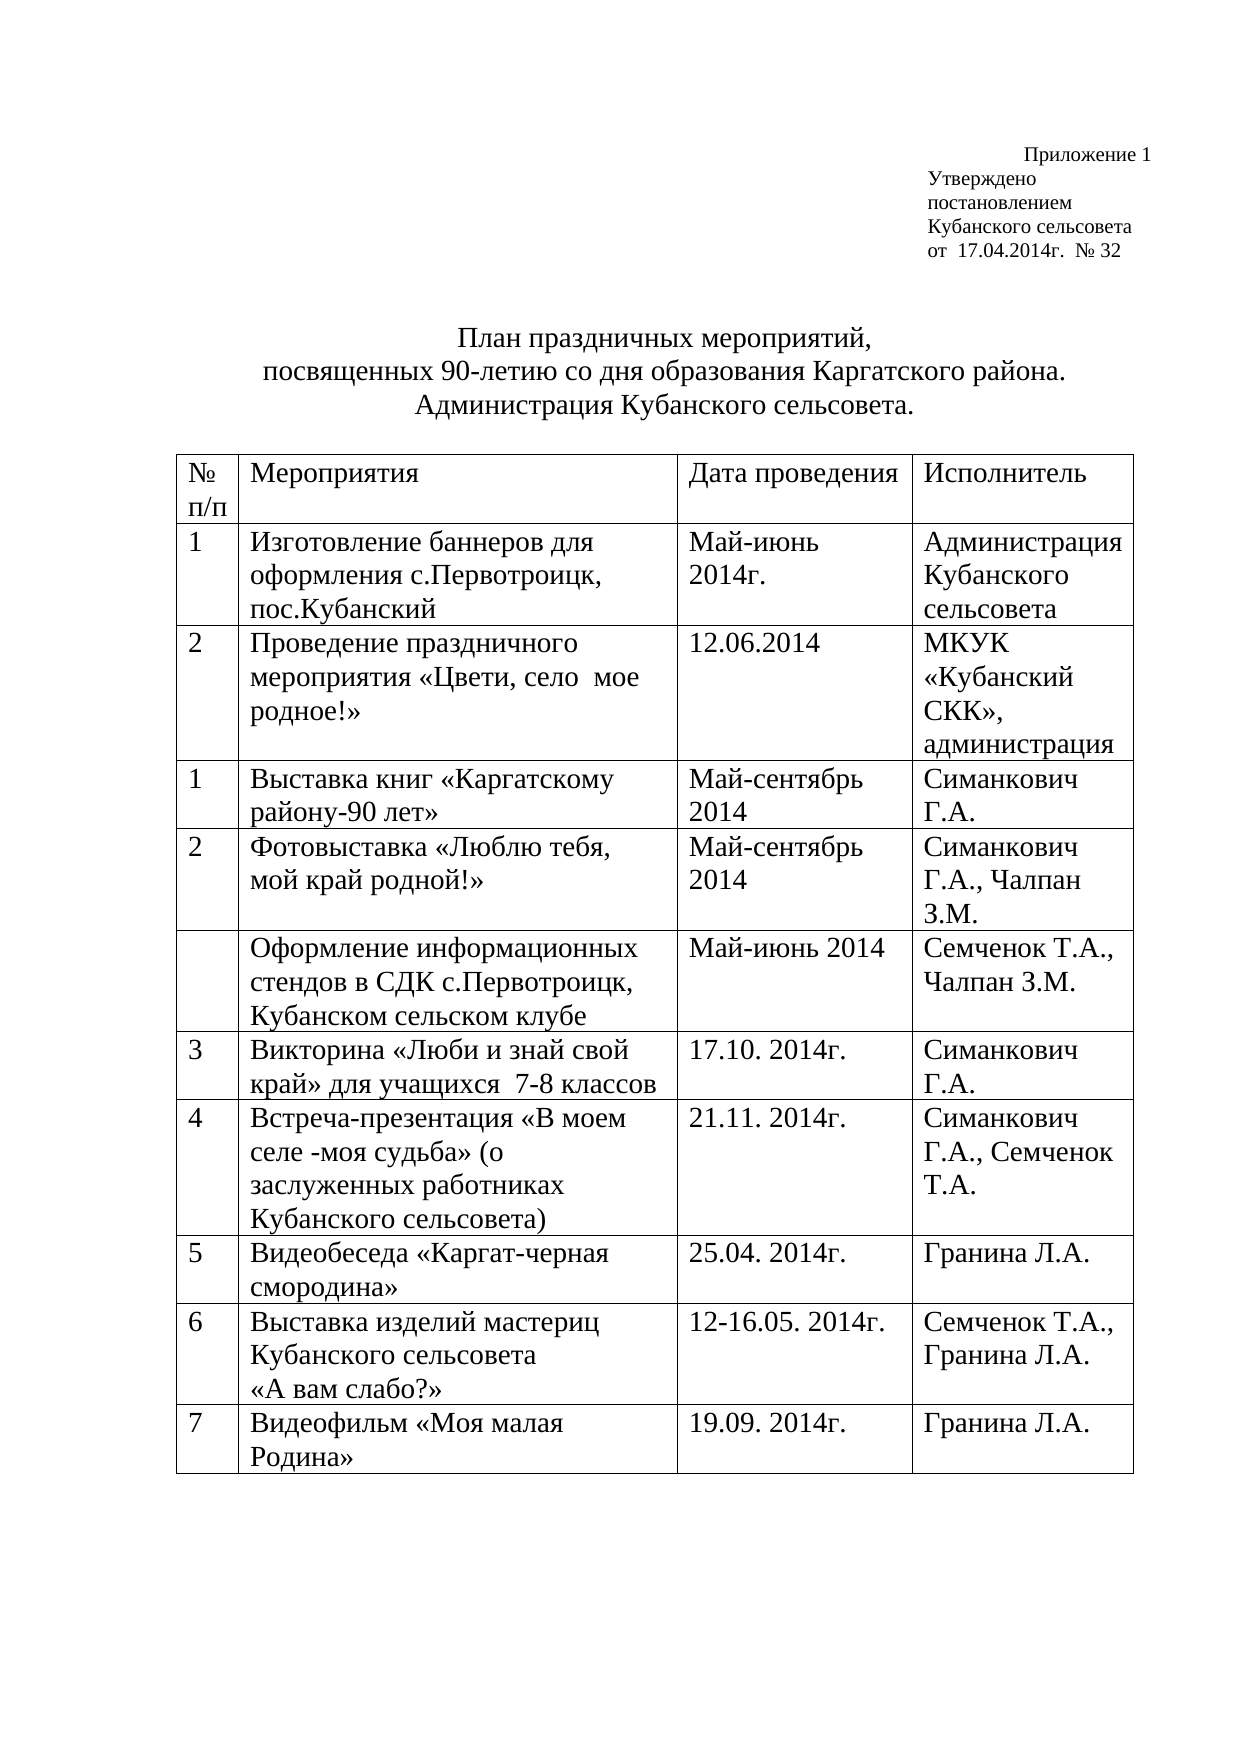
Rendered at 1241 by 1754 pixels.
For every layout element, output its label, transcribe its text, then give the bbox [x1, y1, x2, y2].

table_cell Гранина Л.А. [913, 1405, 1133, 1472]
table_cell 17.10. 2014г. [678, 1032, 912, 1099]
table_cell 3 [177, 1032, 238, 1099]
table_header Исполнитель [913, 455, 1133, 523]
table_cell Семченок Т.А., Чалпан З.М. [913, 931, 1133, 1031]
table_cell Май-сентябрь 2014 [678, 761, 912, 828]
table_cell 12.06.2014 [678, 626, 912, 760]
table_cell [177, 931, 238, 1031]
text Администрация Кубанского сельсовета. [177, 387, 1152, 421]
table_cell Викторина «Люби и знай свой край» для учащихся 7-8 классов [239, 1032, 677, 1099]
table_header № п/п [177, 455, 238, 523]
table_cell 25.04. 2014г. [678, 1236, 912, 1303]
table_cell Встреча-презентация «В моем селе -моя судьба» (о заслуженных работниках Кубанского сельсовета) [239, 1100, 677, 1234]
table_cell Май-июнь 2014 [678, 931, 912, 1031]
table_cell Выставка изделий мастериц Кубанского сельсовета «А вам слабо?» [239, 1304, 677, 1404]
table_cell Симанкович Г.А., Чалпан З.М. [913, 829, 1133, 929]
table_cell Фотовыставка «Люблю тебя, мой край родной!» [239, 829, 677, 929]
table_cell 19.09. 2014г. [678, 1405, 912, 1472]
table_cell 7 [177, 1405, 238, 1472]
table_cell Оформление информационных стендов в СДК с.Первотроицк, Кубанском сельском клубе [239, 931, 677, 1031]
text постановлением [177, 190, 1152, 214]
table_cell 1 [177, 761, 238, 828]
table_cell Симанкович Г.А. [913, 1032, 1133, 1099]
text Утверждено [177, 166, 1152, 190]
table_cell 4 [177, 1100, 238, 1234]
table_cell Изготовление баннеров для оформления с.Первотроицк, пос.Кубанский [239, 524, 677, 624]
table_cell Выставка книг «Каргатскому району-90 лет» [239, 761, 677, 828]
table_cell МКУК «Кубанский СКК», администрация [913, 626, 1133, 760]
table_cell Симанкович Г.А., Семченок Т.А. [913, 1100, 1133, 1234]
table_cell Видеобеседа «Каргат-черная смородина» [239, 1236, 677, 1303]
table_cell Семченок Т.А., Гранина Л.А. [913, 1304, 1133, 1404]
table_cell Проведение праздничного мероприятия «Цвети, село мое родное!» [239, 626, 677, 760]
table_header Мероприятия [239, 455, 677, 523]
table_cell 1 [177, 524, 238, 624]
table_cell Май-июнь 2014г. [678, 524, 912, 624]
text посвященных 90-летию со дня образования Каргатского района. [177, 353, 1152, 387]
table_header Дата проведения [678, 455, 912, 523]
table_cell Май-сентябрь 2014 [678, 829, 912, 929]
text Кубанского сельсовета [177, 214, 1152, 238]
table_cell Симанкович Г.А. [913, 761, 1133, 828]
table_cell 12-16.05. 2014г. [678, 1304, 912, 1404]
table_cell Администрация Кубанского сельсовета [913, 524, 1133, 624]
table_cell 2 [177, 626, 238, 760]
table_cell Видеофильм «Моя малая Родина» [239, 1405, 677, 1472]
table_cell 6 [177, 1304, 238, 1404]
table_cell 2 [177, 829, 238, 929]
text План праздничных мероприятий, [177, 320, 1152, 353]
text Приложение 1 [177, 142, 1152, 166]
table_cell Гранина Л.А. [913, 1236, 1133, 1303]
table_cell 5 [177, 1236, 238, 1303]
text от 17.04.2014г. № 32 [177, 238, 1152, 262]
table_cell 21.11. 2014г. [678, 1100, 912, 1234]
